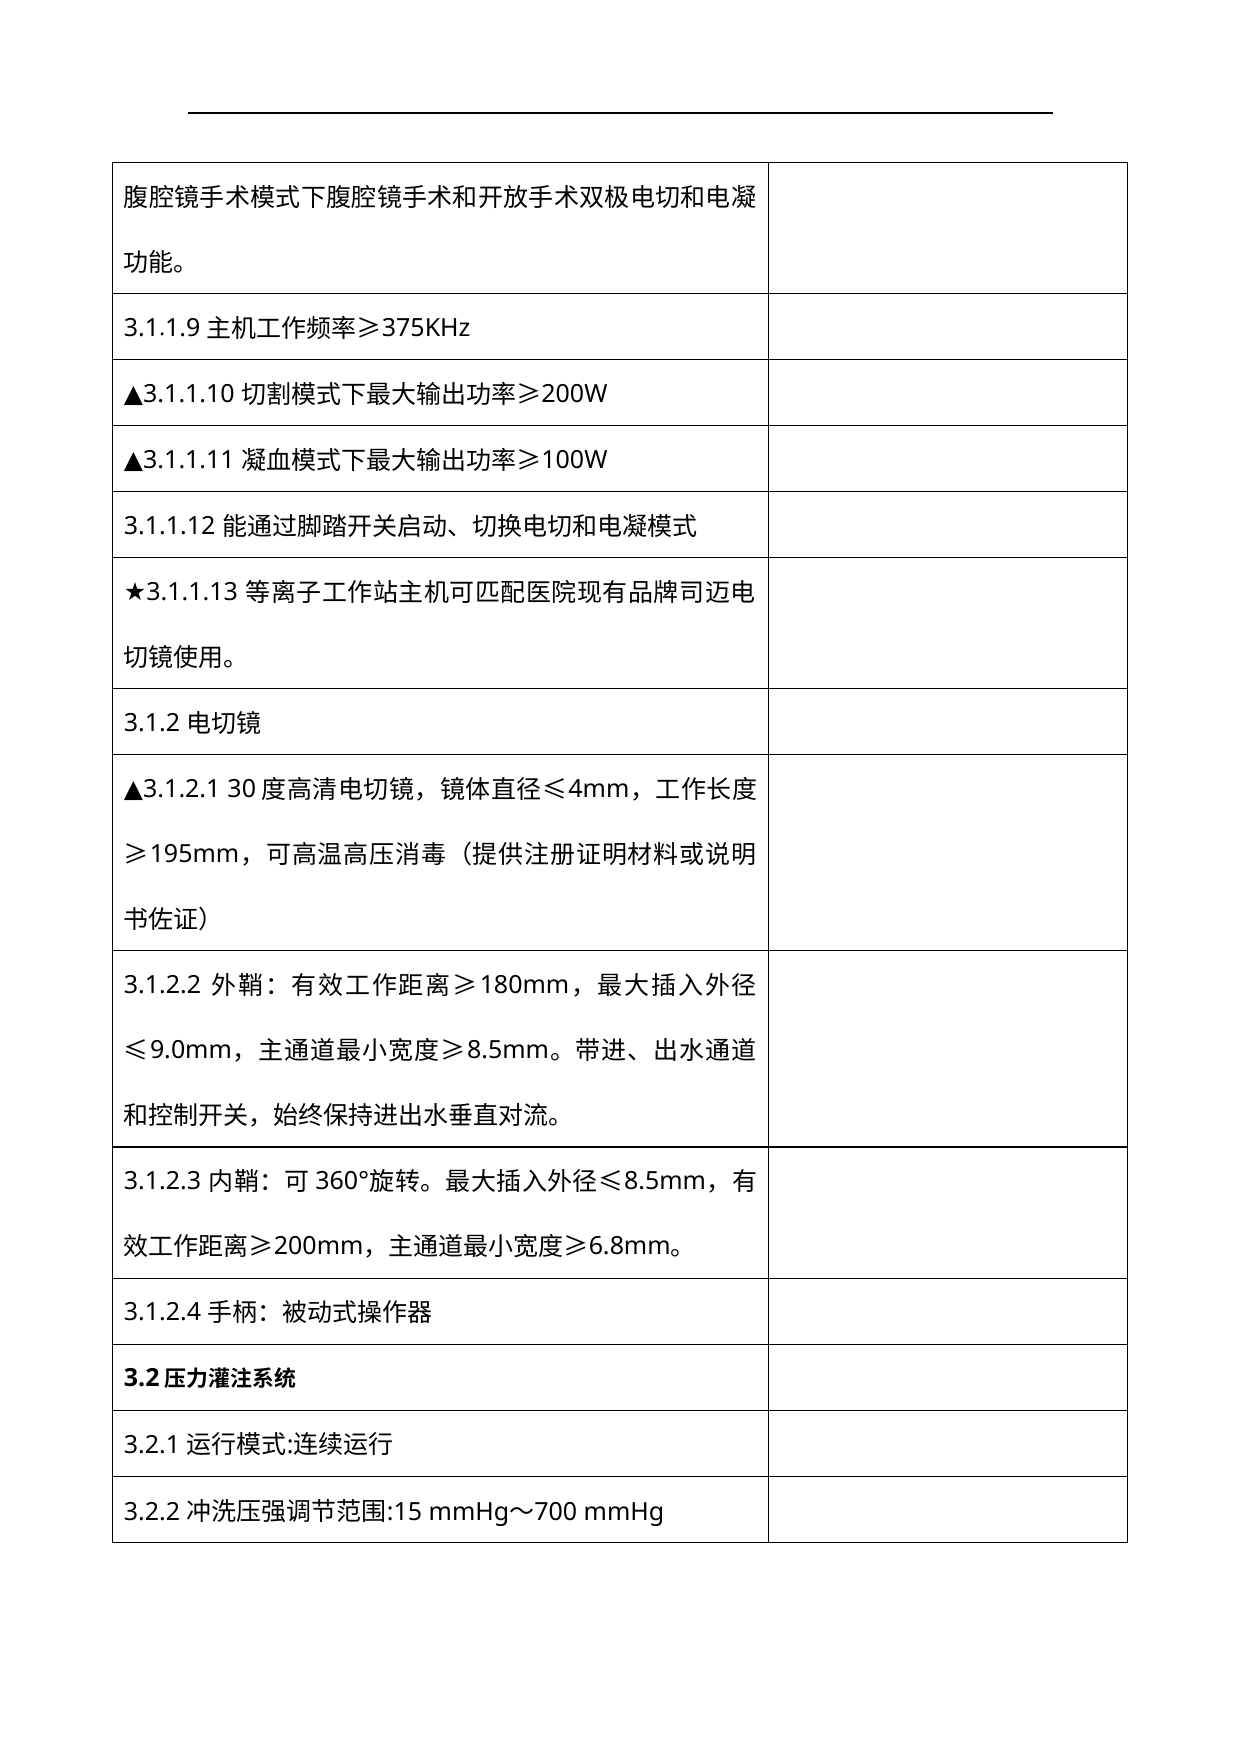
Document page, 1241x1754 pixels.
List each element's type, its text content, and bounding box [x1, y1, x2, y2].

table_cell [769, 163, 1127, 293]
table_cell [769, 1477, 1127, 1542]
table_cell [769, 755, 1127, 950]
table_cell [769, 426, 1127, 491]
table_cell [769, 294, 1127, 359]
table_cell 3.1.2.2 外鞘：有效工作距离≥180mm，最大插入外径≤9.0mm，主通道最小宽度≥8.5mm。带进、出水通道和控制开关，始终保持进出水垂直对流。 [113, 951, 768, 1146]
table_cell [769, 951, 1127, 1146]
table_cell 3.1.2 电切镜 [113, 689, 768, 754]
table_cell 3.1.2.4 手柄：被动式操作器 [113, 1279, 768, 1343]
table_cell [769, 1411, 1127, 1476]
table_cell 3.2.2 冲洗压强调节范围:15 mmHg～700 mmHg [113, 1477, 768, 1542]
table_cell 3.2.1 运行模式:连续运行 [113, 1411, 768, 1476]
table_cell 3.2压力灌注系统 [113, 1345, 768, 1409]
table_cell ★3.1.1.13 等离子工作站主机可匹配医院现有品牌司迈电切镜使用。 [113, 558, 768, 688]
table_cell [769, 360, 1127, 425]
table_cell [769, 1345, 1127, 1409]
table_cell ▲3.1.1.10 切割模式下最大输出功率≥200W [113, 360, 768, 425]
table_cell ▲3.1.1.11 凝血模式下最大输出功率≥100W [113, 426, 768, 491]
table_cell 3.1.1.12 能通过脚踏开关启动、切换电切和电凝模式 [113, 492, 768, 557]
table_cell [113, 163, 768, 293]
table_cell [769, 1279, 1127, 1343]
table_cell [769, 558, 1127, 688]
table_cell [769, 689, 1127, 754]
table_cell ▲3.1.2.1 30度高清电切镜，镜体直径≤4mm，工作长度≥195mm，可高温高压消毒（提供注册证明材料或说明书佐证） [113, 755, 768, 950]
table_cell [769, 1148, 1127, 1277]
table_cell 3.1.2.3 内鞘：可360°旋转。最大插入外径≤8.5mm，有效工作距离≥200mm，主通道最小宽度≥6.8mm。 [113, 1148, 768, 1277]
table_cell [769, 492, 1127, 557]
table_cell 3.1.1.9 主机工作频率≥375KHz [113, 294, 768, 359]
